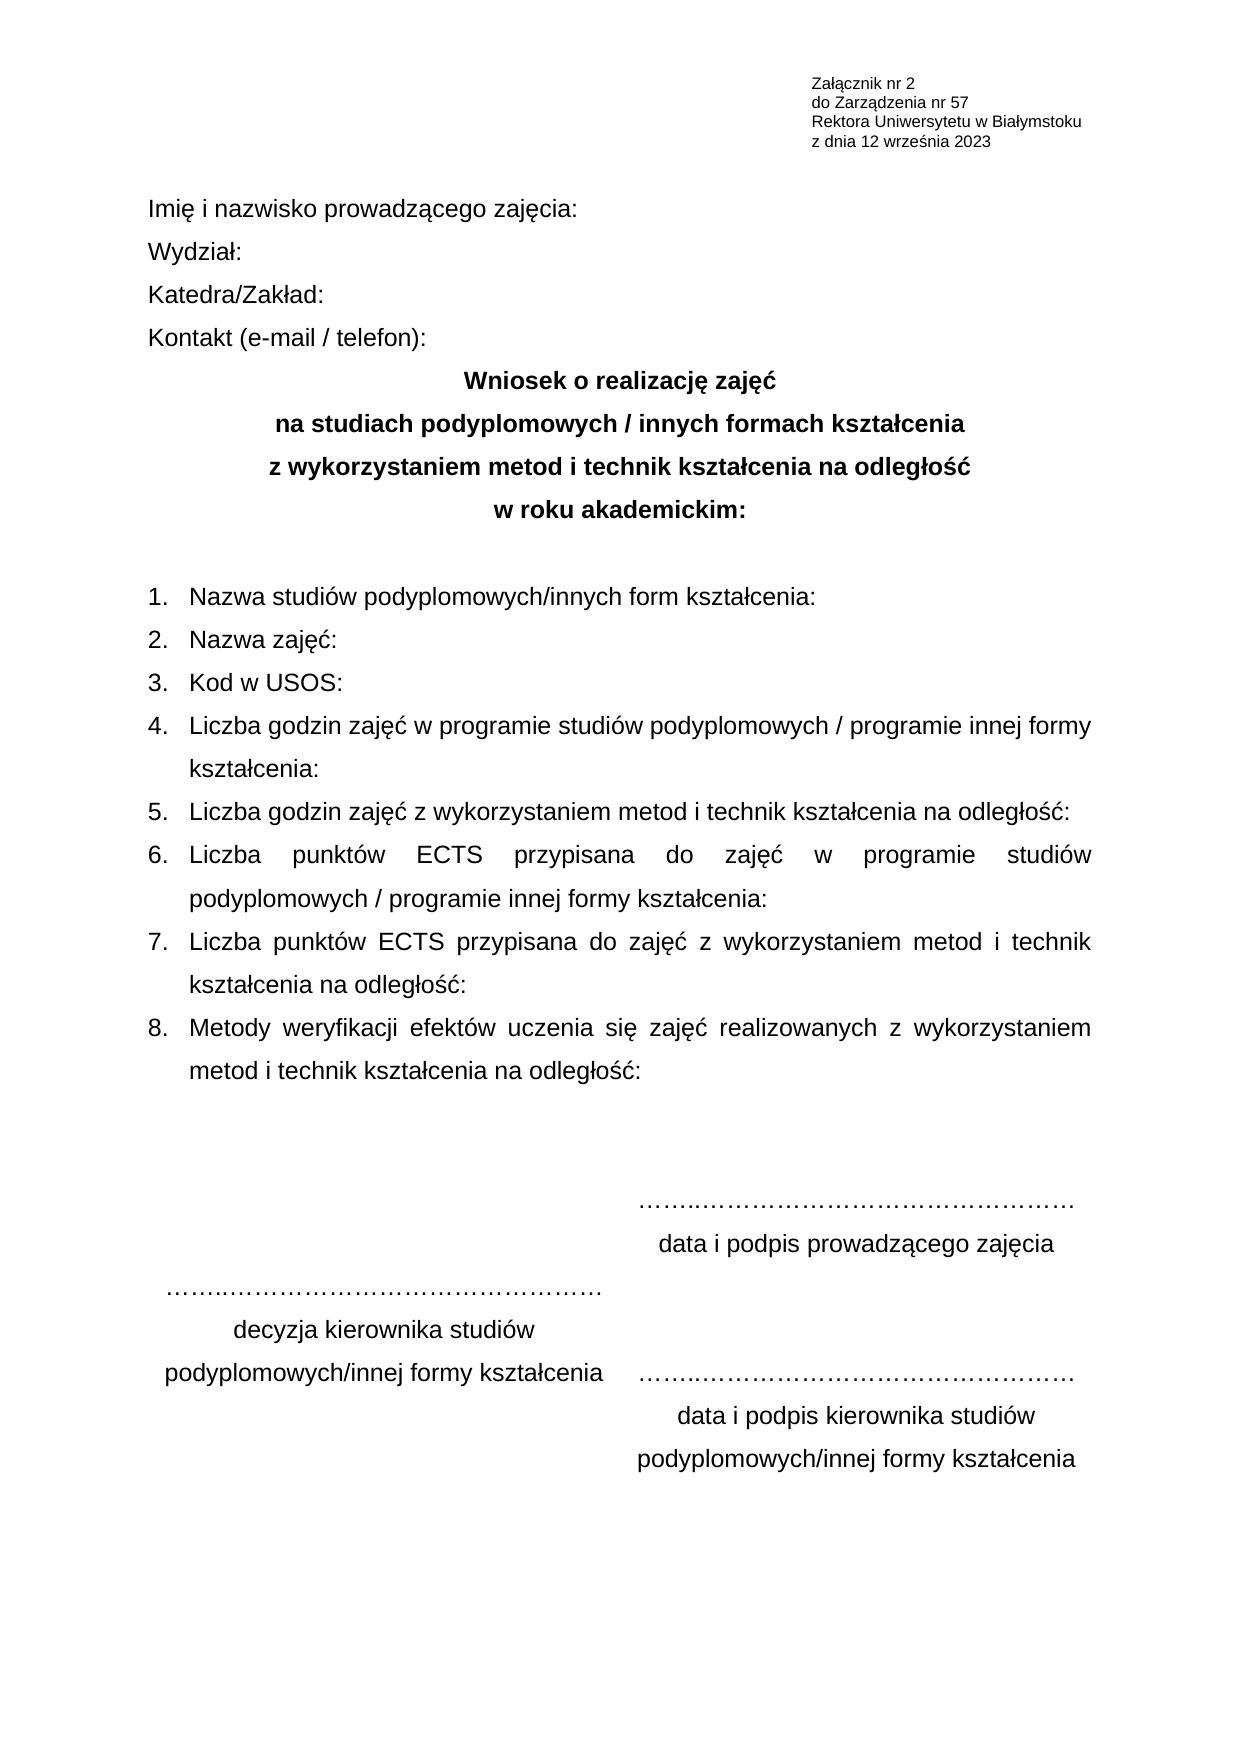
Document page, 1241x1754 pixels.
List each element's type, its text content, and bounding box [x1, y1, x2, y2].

list Liczba punktów ECTS przypisana do zajęć z wykorzystaniem metod i technik kształcenia na odległość: [148, 927, 1093, 999]
table_header ……..……………………………………… data i podpis prowadzącego zajęcia [620, 1186, 1093, 1315]
table_cell ……..……………………………………… data i podpis kierownika studiów podyplomowych/innej formy kształcenia [620, 1315, 1093, 1487]
text Rektora Uniwersytetu w Białymstoku [811, 112, 1093, 131]
text Wydział: [148, 237, 1093, 266]
text z dnia 12 września 2023 [811, 131, 1093, 151]
list Liczba punktów ECTS przypisana do zajęć w programie studiów podyplomowych / programie innej formy kształcenia: [148, 841, 1093, 912]
list Metody weryfikacji efektów uczenia się zajęć realizowanych z wykorzystaniem metod i technik kształcenia na odległość: [148, 1013, 1093, 1085]
text Katedra/Zakład: [148, 280, 1093, 309]
table_header ……..……………………………………… decyzja kierownika studiów podyplomowych/innej formy kształcenia [148, 1186, 620, 1487]
text Załącznik nr 2 [811, 74, 1093, 93]
text na studiach podyplomowych / innych formach kształcenia [148, 409, 1093, 438]
list Liczba godzin zajęć z wykorzystaniem metod i technik kształcenia na odległość: [148, 797, 1093, 826]
text z wykorzystaniem metod i technik kształcenia na odległość [148, 452, 1093, 481]
text Wniosek o realizację zajęć [148, 366, 1093, 395]
list Nazwa studiów podyplomowych/innych form kształcenia: [148, 582, 1093, 611]
list Liczba godzin zajęć w programie studiów podyplomowych / programie innej formy kształcenia: [148, 711, 1093, 783]
list Kod w USOS: [148, 668, 1093, 697]
text w roku akademickim: [148, 496, 1093, 524]
text do Zarządzenia nr 57 [811, 93, 1093, 112]
text Kontakt (e-mail / telefon): [148, 323, 1093, 352]
text Imię i nazwisko prowadzącego zajęcia: [148, 194, 1093, 222]
list Nazwa zajęć: [148, 625, 1093, 654]
